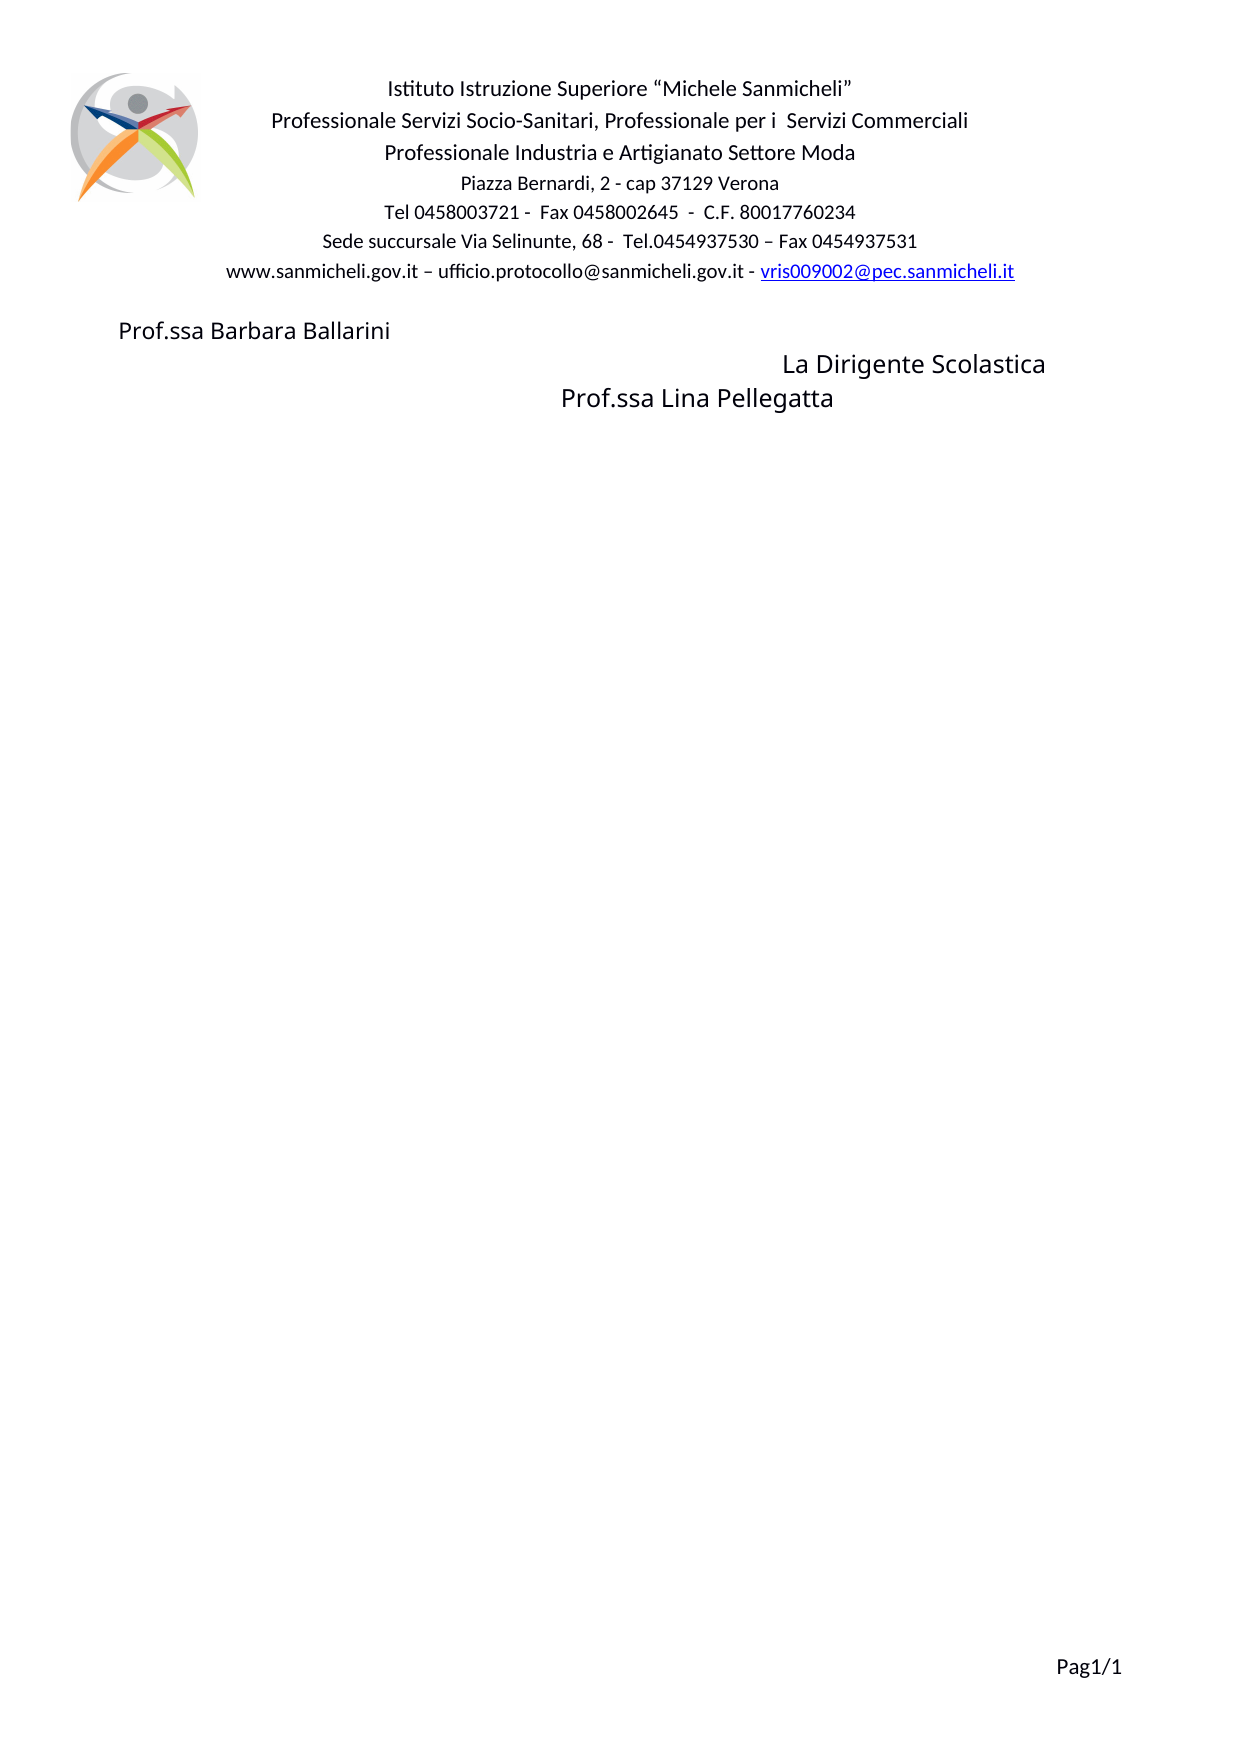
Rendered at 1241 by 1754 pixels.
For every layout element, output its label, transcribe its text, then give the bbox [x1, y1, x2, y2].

text La Dirigente Scolastica [118, 346, 1122, 380]
text Prof.ssa Lina Pellegatta [118, 380, 1122, 414]
picture [70, 73, 202, 202]
text Prof.ssa Barbara Ballarini [118, 315, 1122, 346]
